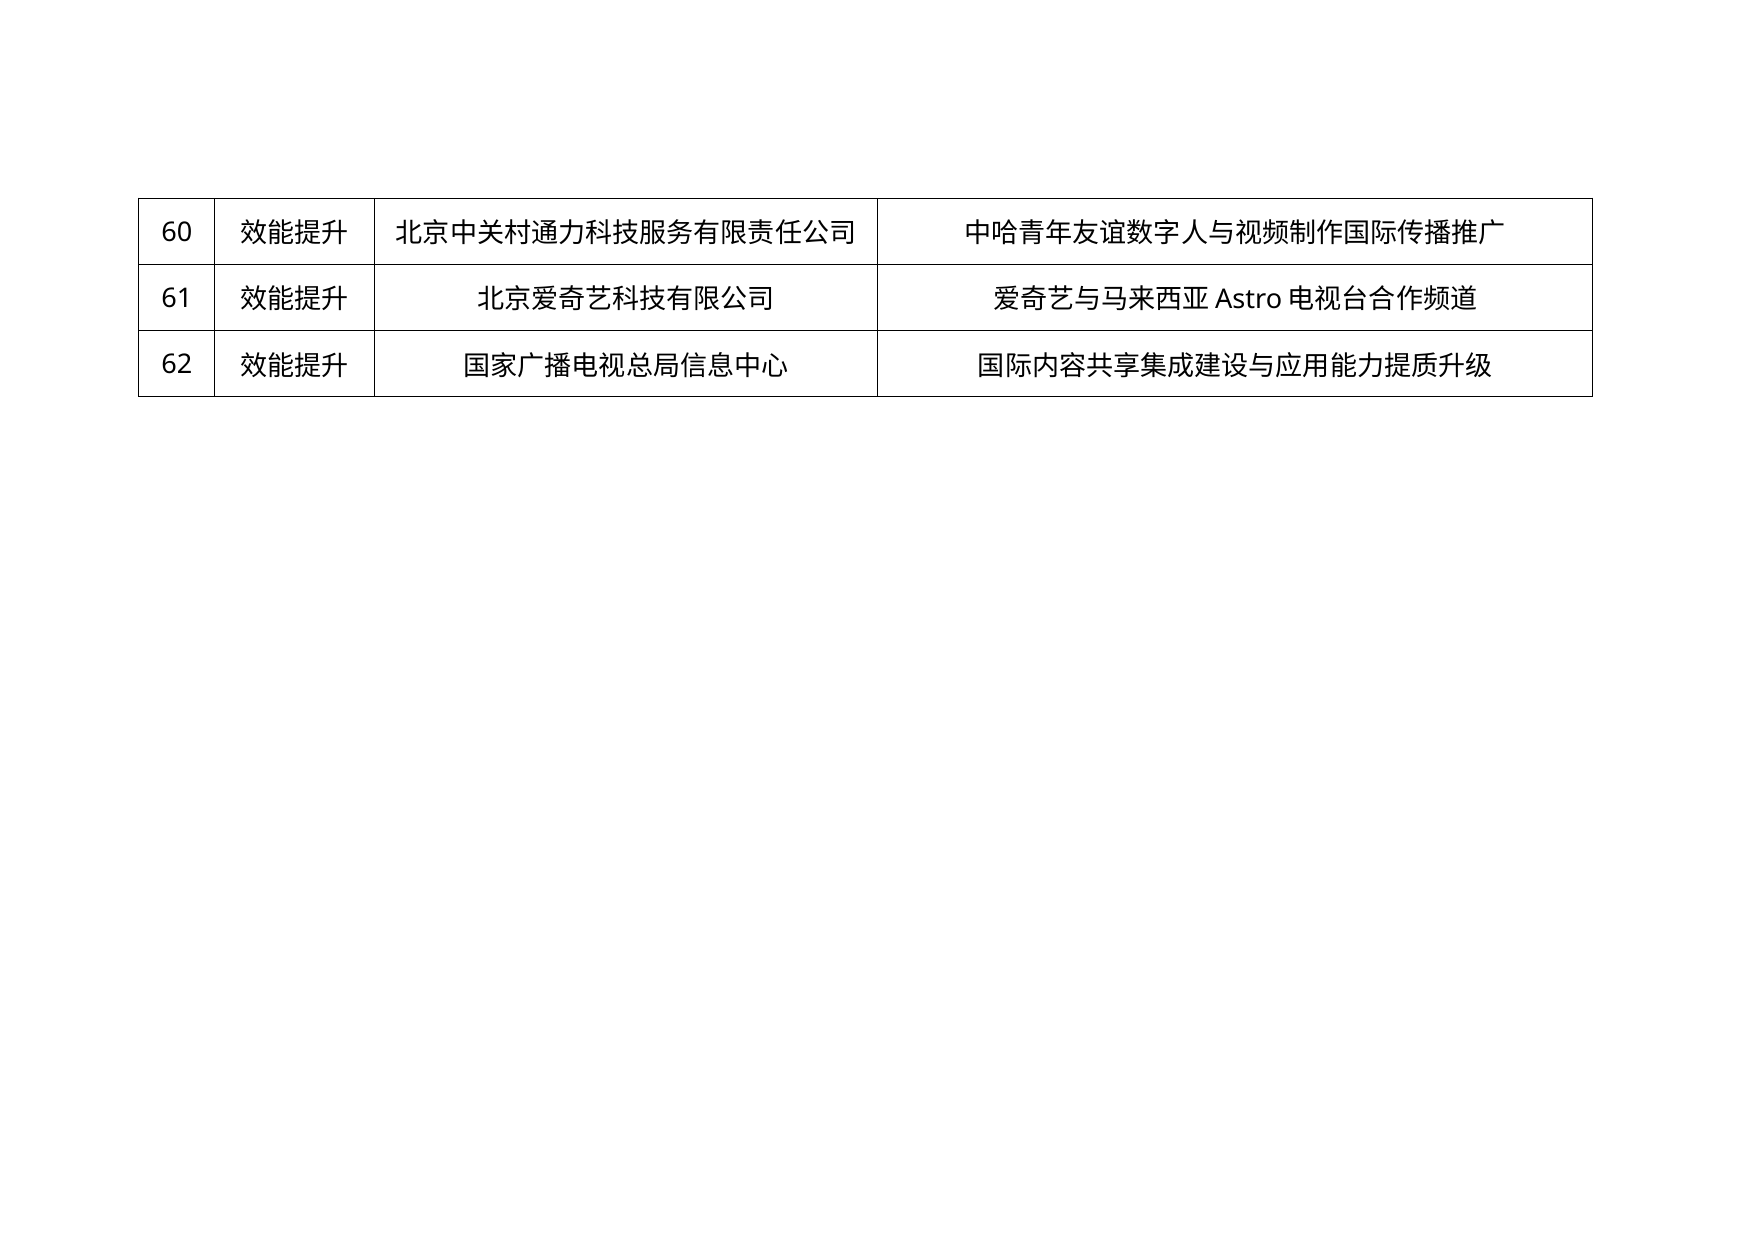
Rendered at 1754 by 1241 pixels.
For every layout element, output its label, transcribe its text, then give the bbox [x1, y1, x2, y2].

table_cell 60 [139, 199, 214, 264]
table_cell 效能提升 [215, 265, 374, 330]
table_cell 62 [139, 331, 214, 396]
table_cell 中哈青年友谊数字人与视频制作国际传播推广 [878, 199, 1592, 264]
table_cell 北京爱奇艺科技有限公司 [375, 265, 877, 330]
table_cell 北京中关村通力科技服务有限责任公司 [375, 199, 877, 264]
table_cell 爱奇艺与马来西亚Astro电视台合作频道 [878, 265, 1592, 330]
table_cell 效能提升 [215, 199, 374, 264]
table_cell 国际内容共享集成建设与应用能力提质升级 [878, 331, 1592, 396]
table_cell 国家广播电视总局信息中心 [375, 331, 877, 396]
table_cell 效能提升 [215, 331, 374, 396]
table_cell 61 [139, 265, 214, 330]
